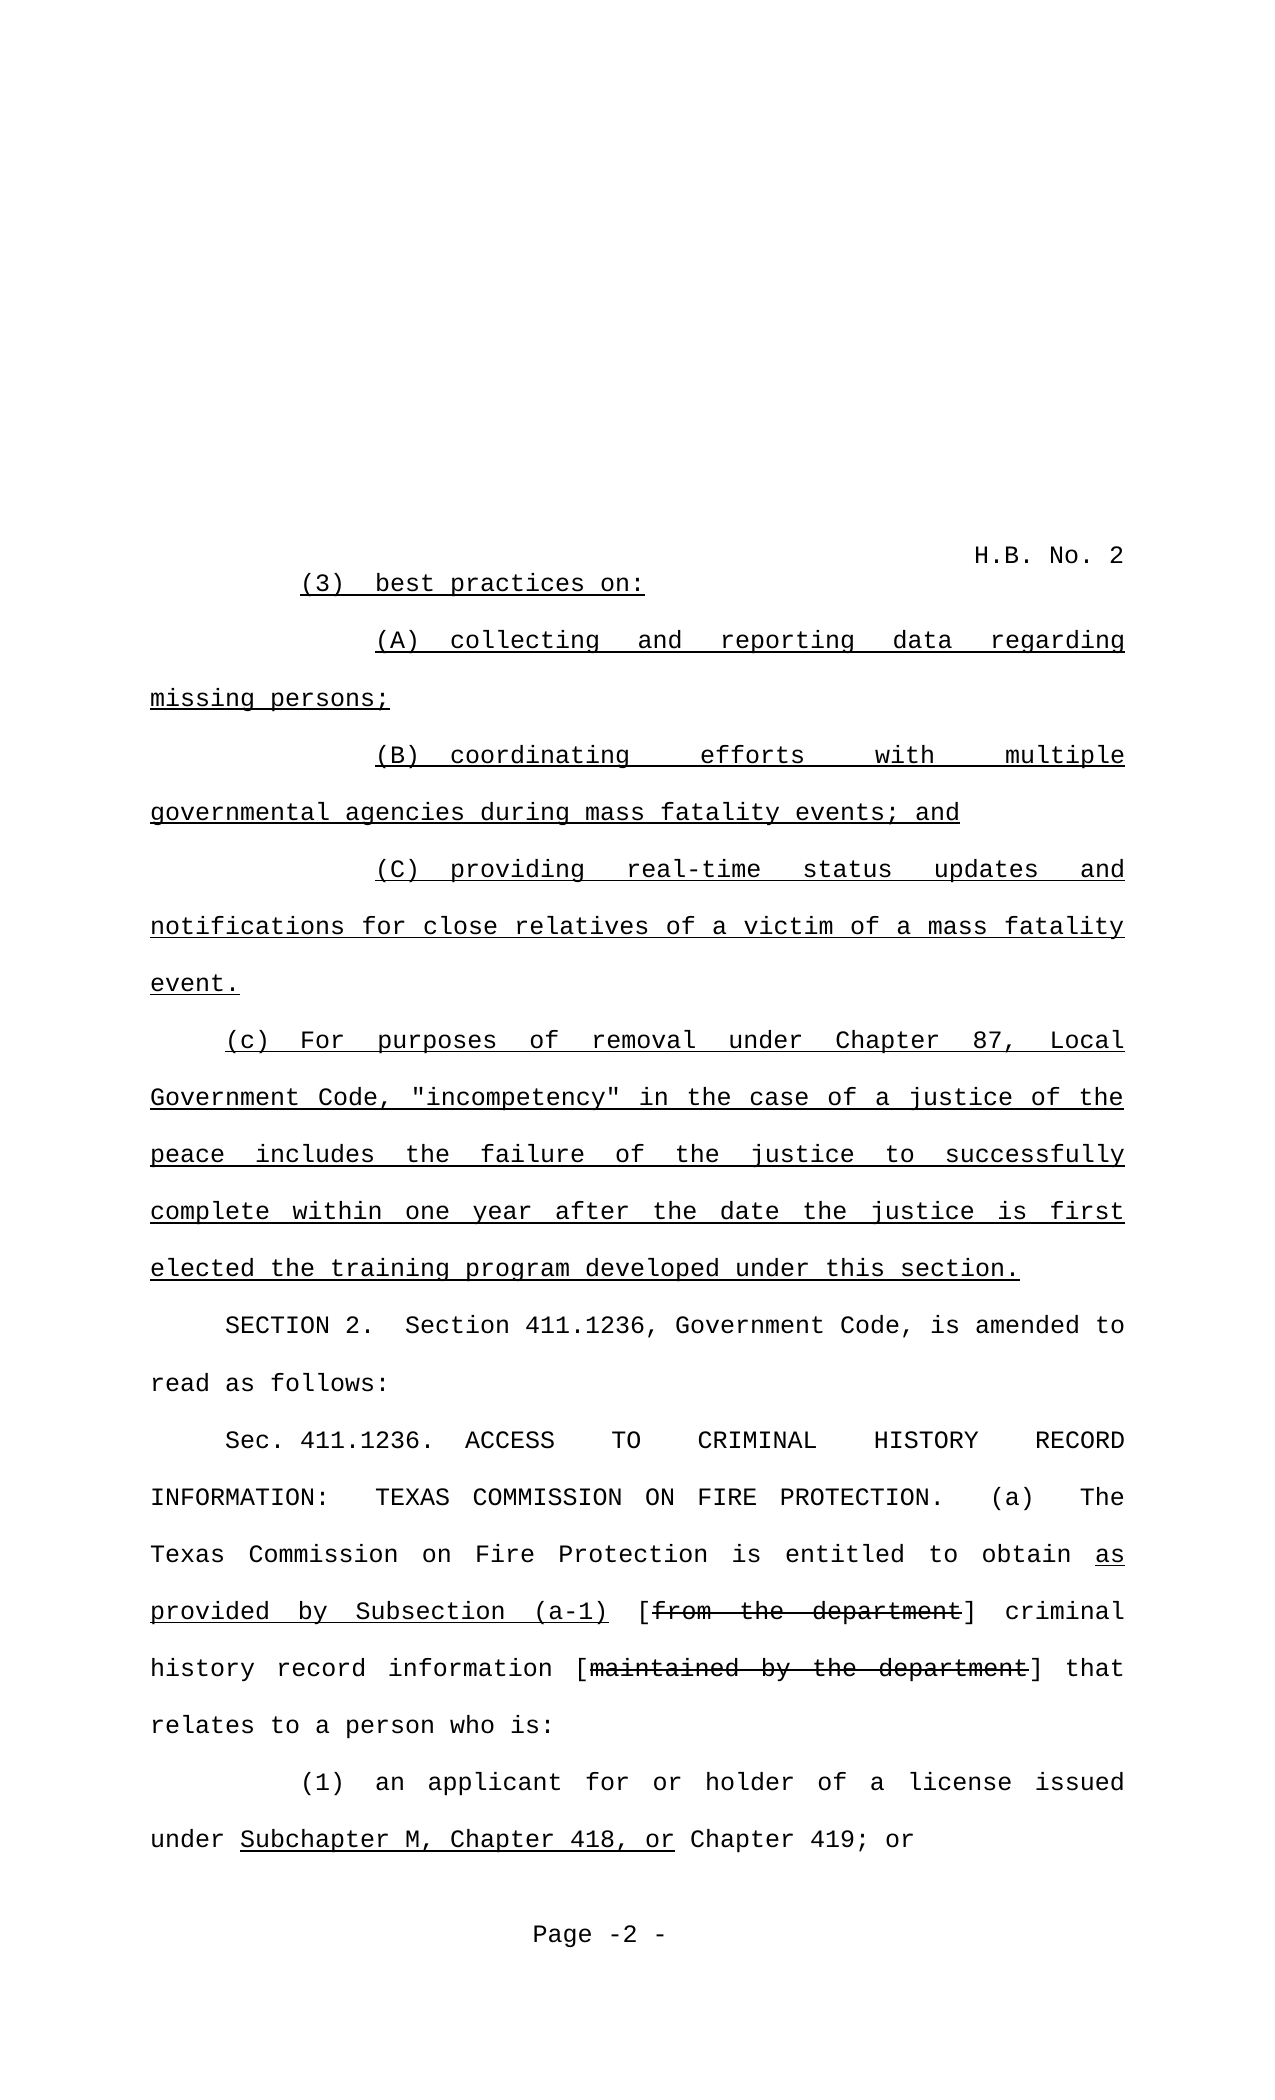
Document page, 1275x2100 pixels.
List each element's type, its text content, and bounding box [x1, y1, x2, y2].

text Sec. 411.1236. ACCESS TO CRIMINAL HISTORY RECORD INFORMATION: TEXAS COMMISSION ON FIRE PROTECTION. (a) The Texas Commission on Fire Protection is entitled to obtain as provided by Subsection (a-1) [from the department] criminal history record information [maintained by the department] that relates to a person who is: [150, 1427, 1125, 1741]
text (C) providing real-time status updates and notifications for close relatives of a victim of a mass fatality event. [150, 938, 1125, 999]
text (1) an applicant for or holder of a license issued under Subchapter M, Chapter 418, or Chapter 419; or [150, 1769, 1125, 1855]
text (c) For purposes of removal under Chapter 87, Local Government Code, "incompetency" in the case of a justice of the peace includes the failure of the justice to successfully complete within one year after the date the justice is first elected the training program developed under this section. [150, 1167, 1125, 1222]
text (C) providing real-time status updates and notifications for close relatives of a victim of a mass fatality event. [150, 856, 1125, 937]
text (B) coordinating efforts with multiple governmental agencies during mass fatality events; and [150, 742, 1125, 828]
text (c) For purposes of removal under Chapter 87, Local Government Code, "incompetency" in the case of a justice of the peace includes the failure of the justice to successfully complete within one year after the date the justice is first elected the training program developed under this section. [150, 1027, 1125, 1165]
text (A) collecting and reporting data regarding missing persons; [150, 628, 1125, 713]
text (c) For purposes of removal under Chapter 87, Local Government Code, "incompetency" in the case of a justice of the peace includes the failure of the justice to successfully complete within one year after the date the justice is first elected the training program developed under this section. [150, 1224, 1125, 1284]
text SECTION 2. Section 411.1236, Government Code, is amended to read as follows: [150, 1313, 1125, 1398]
text (3) best practices on: [150, 571, 1125, 599]
